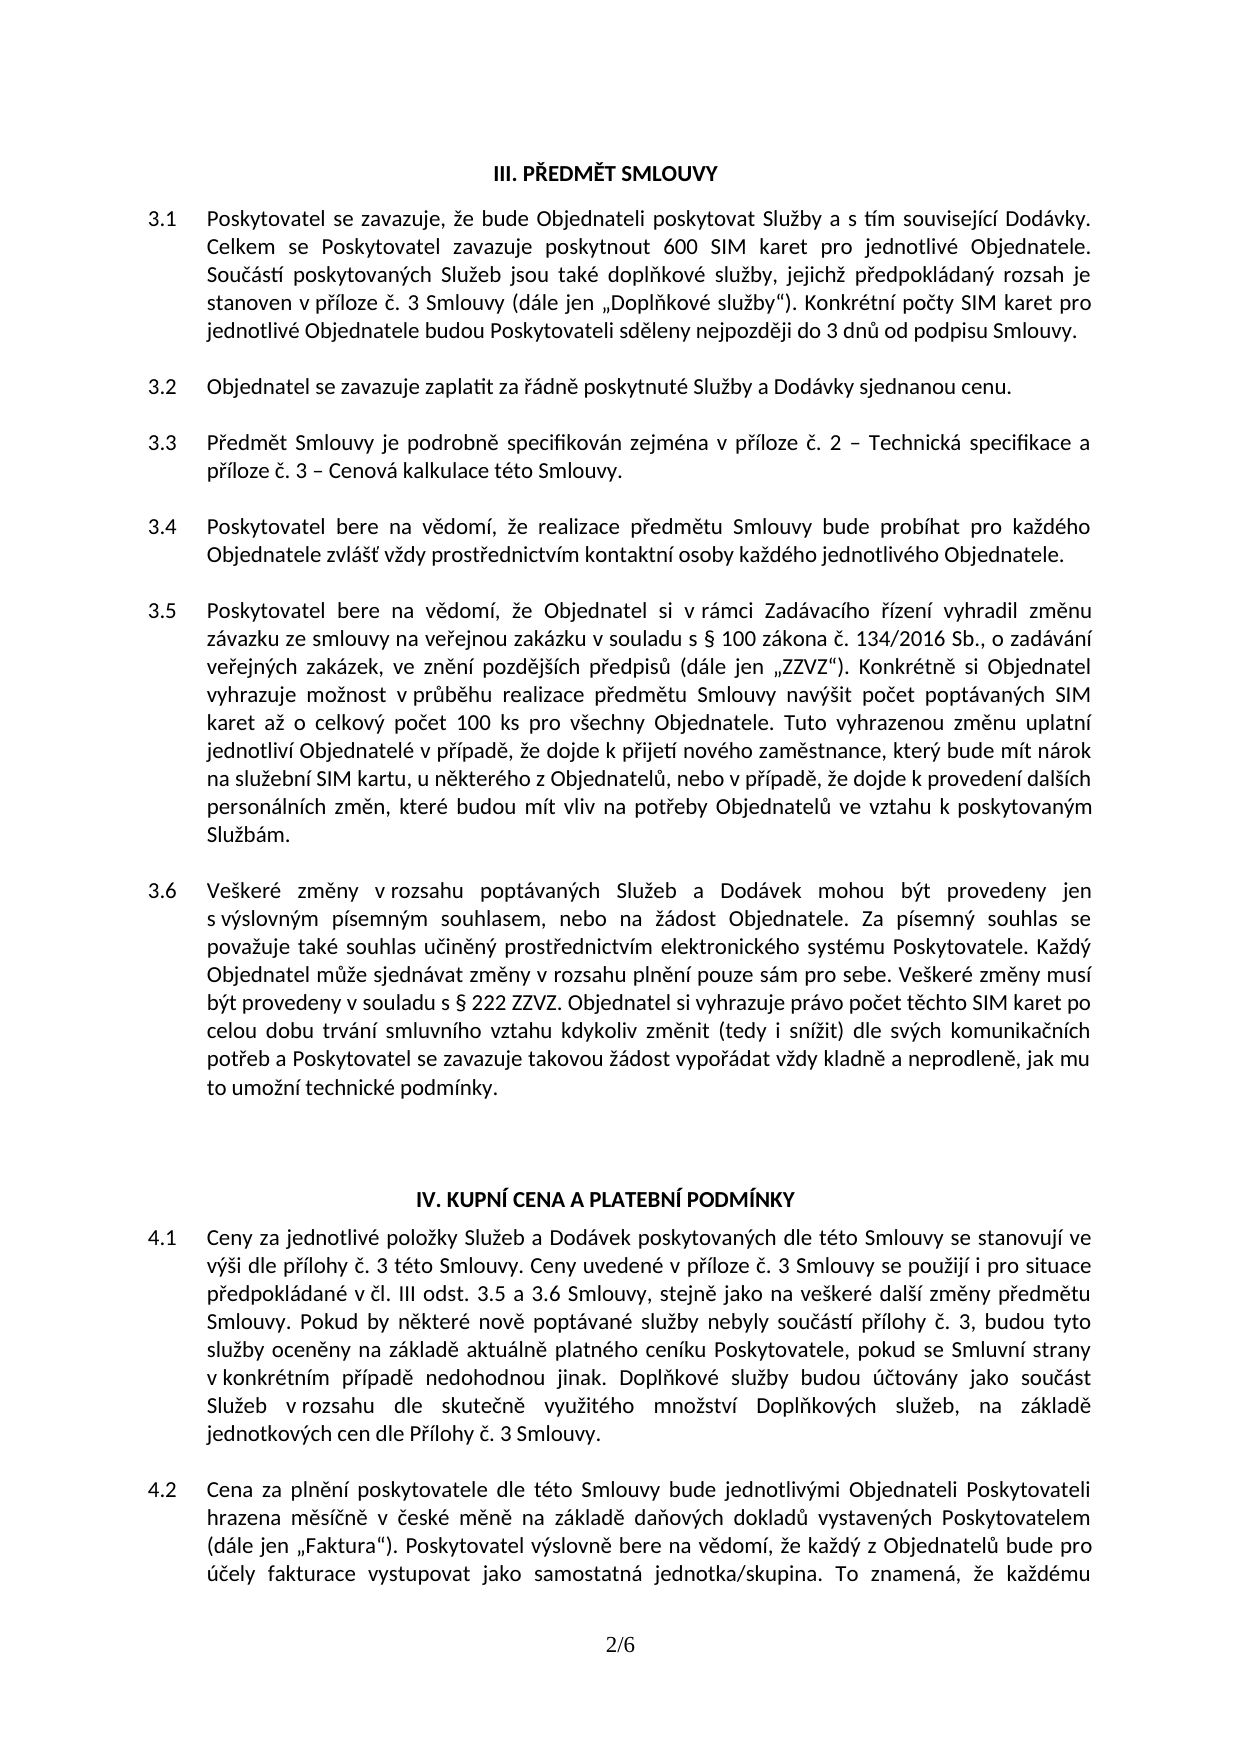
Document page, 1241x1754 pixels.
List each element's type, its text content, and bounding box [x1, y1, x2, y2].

text 3.3 Předmět Smlouvy je podrobně specifikován zejména v příloze č. 2 – Technická specifikace a příloze č. 3 – Cenová kalkulace této Smlouvy. [148, 428, 1093, 484]
text III. PŘEDMĚT SMLOUVY [148, 159, 1063, 187]
text 3.6 Veškeré změny v rozsahu poptávaných Služeb a Dodávek mohou být provedeny jen s výslovným písemným souhlasem, nebo na žádost Objednatele. Za písemný souhlas se považuje také souhlas učiněný prostřednictvím elektronického systému Poskytovatele. Každý Objednatel může sjednávat změny v rozsahu plnění pouze sám pro sebe. Veškeré změny musí být provedeny v souladu s § 222 ZZVZ. Objednatel si vyhrazuje právo počet těchto SIM karet po celou dobu trvání smluvního vztahu kdykoliv změnit (tedy i snížit) dle svých komunikačních potřeb a Poskytovatel se zavazuje takovou žádost vypořádat vždy kladně a neprodleně, jak mu to umožní technické podmínky. [148, 876, 1093, 1101]
text 3.5 Poskytovatel bere na vědomí, že Objednatel si v rámci Zadávacího řízení vyhradil změnu závazku ze smlouvy na veřejnou zakázku v souladu s § 100 zákona č. 134/2016 Sb., o zadávání veřejných zakázek, ve znění pozdějších předpisů (dále jen „ZZVZ“). Konkrétně si Objednatel vyhrazuje možnost v průběhu realizace předmětu Smlouvy navýšit počet poptávaných SIM karet až o celkový počet 100 ks pro všechny Objednatele. Tuto vyhrazenou změnu uplatní jednotliví Objednatelé v případě, že dojde k přijetí nového zaměstnance, který bude mít nárok na služební SIM kartu, u některého z Objednatelů, nebo v případě, že dojde k provedení dalších personálních změn, které budou mít vliv na potřeby Objednatelů ve vztahu k poskytovaným Službám. [148, 596, 1093, 848]
text 3.2 Objednatel se zavazuje zaplatit za řádně poskytnuté Služby a Dodávky sjednanou cenu. [148, 372, 1093, 400]
text 3.4 Poskytovatel bere na vědomí, že realizace předmětu Smlouvy bude probíhat pro každého Objednatele zvlášť vždy prostřednictvím kontaktní osoby každého jednotlivého Objednatele. [148, 512, 1093, 568]
text IV. KUPNÍ CENA A PLATEBNÍ PODMÍNKY [148, 1185, 1063, 1213]
text 4.1 Ceny za jednotlivé položky Služeb a Dodávek poskytovaných dle této Smlouvy se stanovují ve výši dle přílohy č. 3 této Smlouvy. Ceny uvedené v příloze č. 3 Smlouvy se použijí i pro situace předpokládané v čl. III odst. 3.5 a 3.6 Smlouvy, stejně jako na veškeré další změny předmětu Smlouvy. Pokud by některé nově poptávané služby nebyly součástí přílohy č. 3, budou tyto služby oceněny na základě aktuálně platného ceníku Poskytovatele, pokud se Smluvní strany v konkrétním případě nedohodnou jinak. Doplňkové služby budou účtovány jako součást Služeb v rozsahu dle skutečně využitého množství Doplňkových služeb, na základě jednotkových cen dle Přílohy č. 3 Smlouvy. [148, 1223, 1093, 1447]
text 3.1 Poskytovatel se zavazuje, že bude Objednateli poskytovat Služby a s tím související Dodávky. Celkem se Poskytovatel zavazuje poskytnout 600 SIM karet pro jednotlivé Objednatele. Součástí poskytovaných Služeb jsou také doplňkové služby, jejichž předpokládaný rozsah je stanoven v příloze č. 3 Smlouvy (dále jen „Doplňkové služby“). Konkrétní počty SIM karet pro jednotlivé Objednatele budou Poskytovateli sděleny nejpozději do 3 dnů od podpisu Smlouvy. [148, 204, 1093, 344]
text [148, 1475, 1093, 1587]
